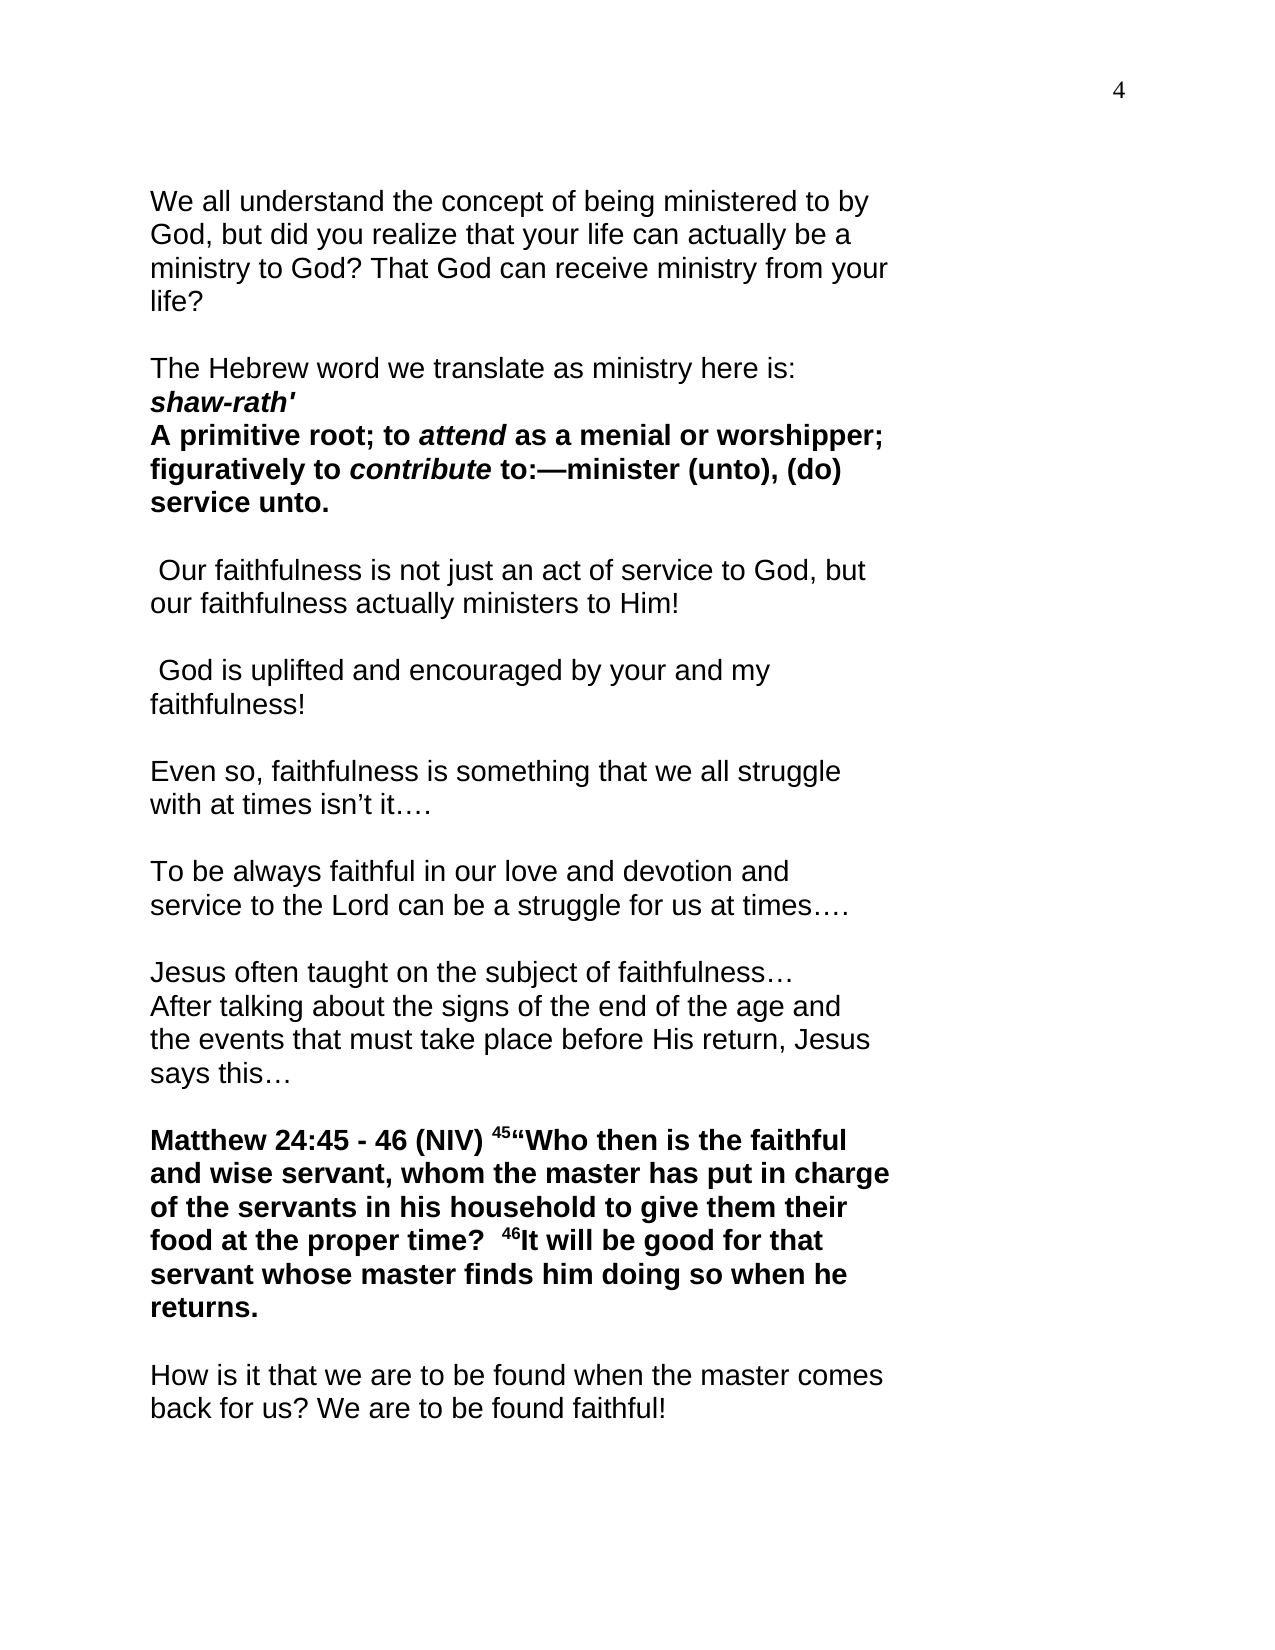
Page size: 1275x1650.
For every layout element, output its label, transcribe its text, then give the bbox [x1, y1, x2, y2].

text shaw-rath' [150, 385, 891, 418]
text After talking about the signs of the end of the age and the events that must take place before His return, Jesus says this… [150, 988, 891, 1089]
text Even so, faithfulness is something that we all struggle with at times isn’t it…. [150, 754, 891, 821]
text The Hebrew word we translate as ministry here is: [150, 351, 891, 385]
text (NIV) 45“Who then is the faithful and wise servant, whom the master has put in charge of the servants in his household to give them their food at the proper time? 46It will be good for that servant whose master finds him doing so when he returns. [150, 1123, 891, 1324]
text Jesus often taught on the subject of faithfulness… [150, 955, 891, 988]
text To be always faithful in our love and devotion and service to the Lord can be a struggle for us at times…. [150, 854, 891, 921]
text How is it that we are to be found when the master comes back for us? We are to be found faithful! [150, 1357, 891, 1424]
text Our faithfulness is not just an act of service to God, but our faithfulness actually ministers to Him! [150, 552, 891, 619]
text We all understand the concept of being ministered to by God, but did you realize that your life can actually be a ministry to God? That God can receive ministry from your life? [150, 183, 891, 318]
text A primitive root; to attend as a menial or worshipper; figuratively to contribute to:—minister (unto), (do) service unto. [150, 418, 891, 519]
text God is uplifted and encouraged by your and my faithfulness! [150, 653, 891, 720]
